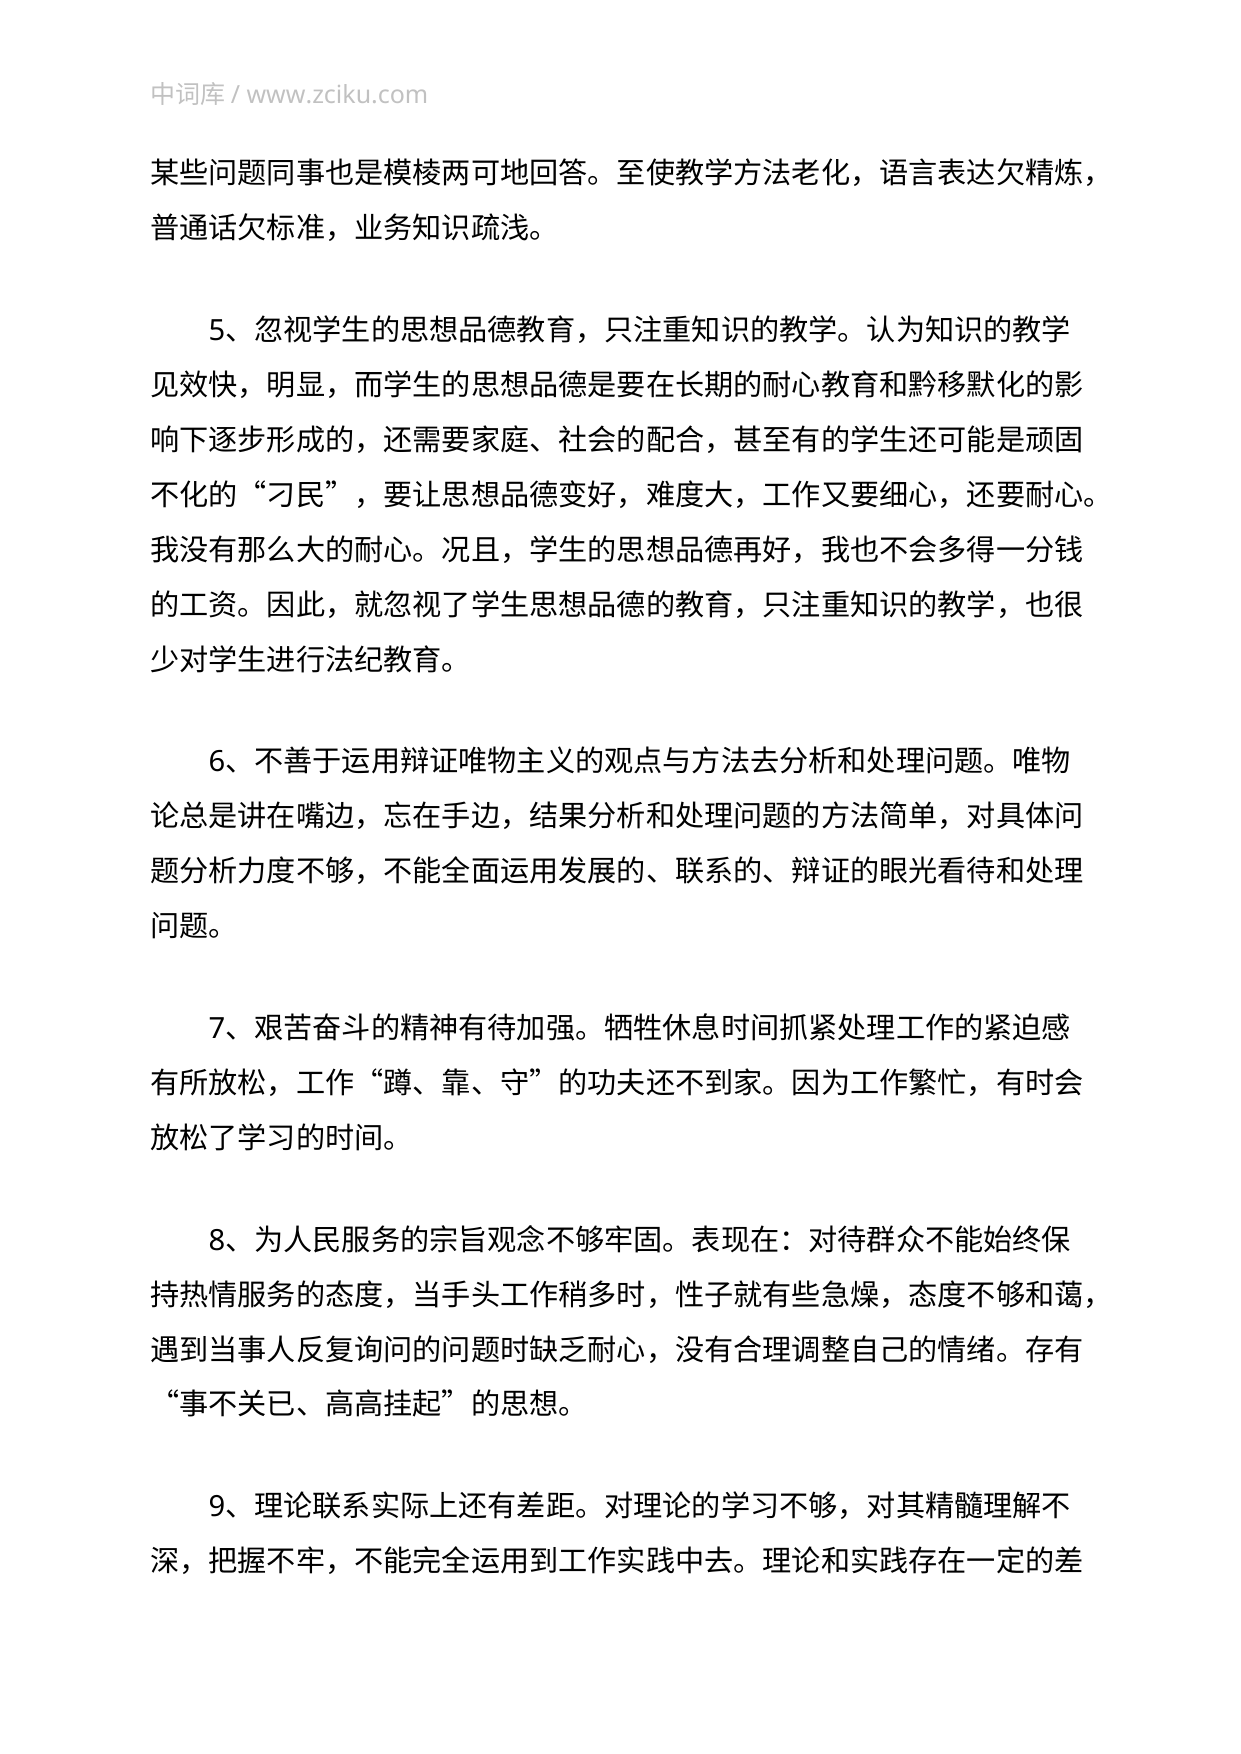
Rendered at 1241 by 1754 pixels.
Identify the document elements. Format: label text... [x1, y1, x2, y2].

text 5、忽视学生的思想品德教育，只注重知识的教学。认为知识的教学见效快，明显，而学生的思想品德是要在长期的耐心教育和黔移默化的影响下逐步形成的，还需要家庭、社会的配合，甚至有的学生还可能是顽固不化的“刁民”，要让思想品德变好，难度大，工作又要细心，还要耐心。我没有那么大的耐心。况且，学生的思想品德再好，我也不会多得一分钱的工资。因此，就忽视了学生思想品德的教育，只注重知识的教学，也很少对学生进行法纪教育。 [150, 307, 1090, 678]
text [150, 150, 1090, 247]
text 6、不善于运用辩证唯物主义的观点与方法去分析和处理问题。唯物论总是讲在嘴边，忘在手边，结果分析和处理问题的方法简单，对具体问题分析力度不够，不能全面运用发展的、联系的、辩证的眼光看待和处理问题。 [150, 738, 1090, 945]
text 8、为人民服务的宗旨观念不够牢固。表现在：对待群众不能始终保持热情服务的态度，当手头工作稍多时，性子就有些急燥，态度不够和蔼，遇到当事人反复询问的问题时缺乏耐心，没有合理调整自己的情绪。存有“事不关已、高高挂起”的思想。 [150, 1216, 1090, 1423]
text 7、艰苦奋斗的精神有待加强。牺牲休息时间抓紧处理工作的紧迫感有所放松，工作“蹲、靠、守”的功夫还不到家。因为工作繁忙，有时会放松了学习的时间。 [150, 1004, 1090, 1157]
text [150, 1483, 1090, 1580]
